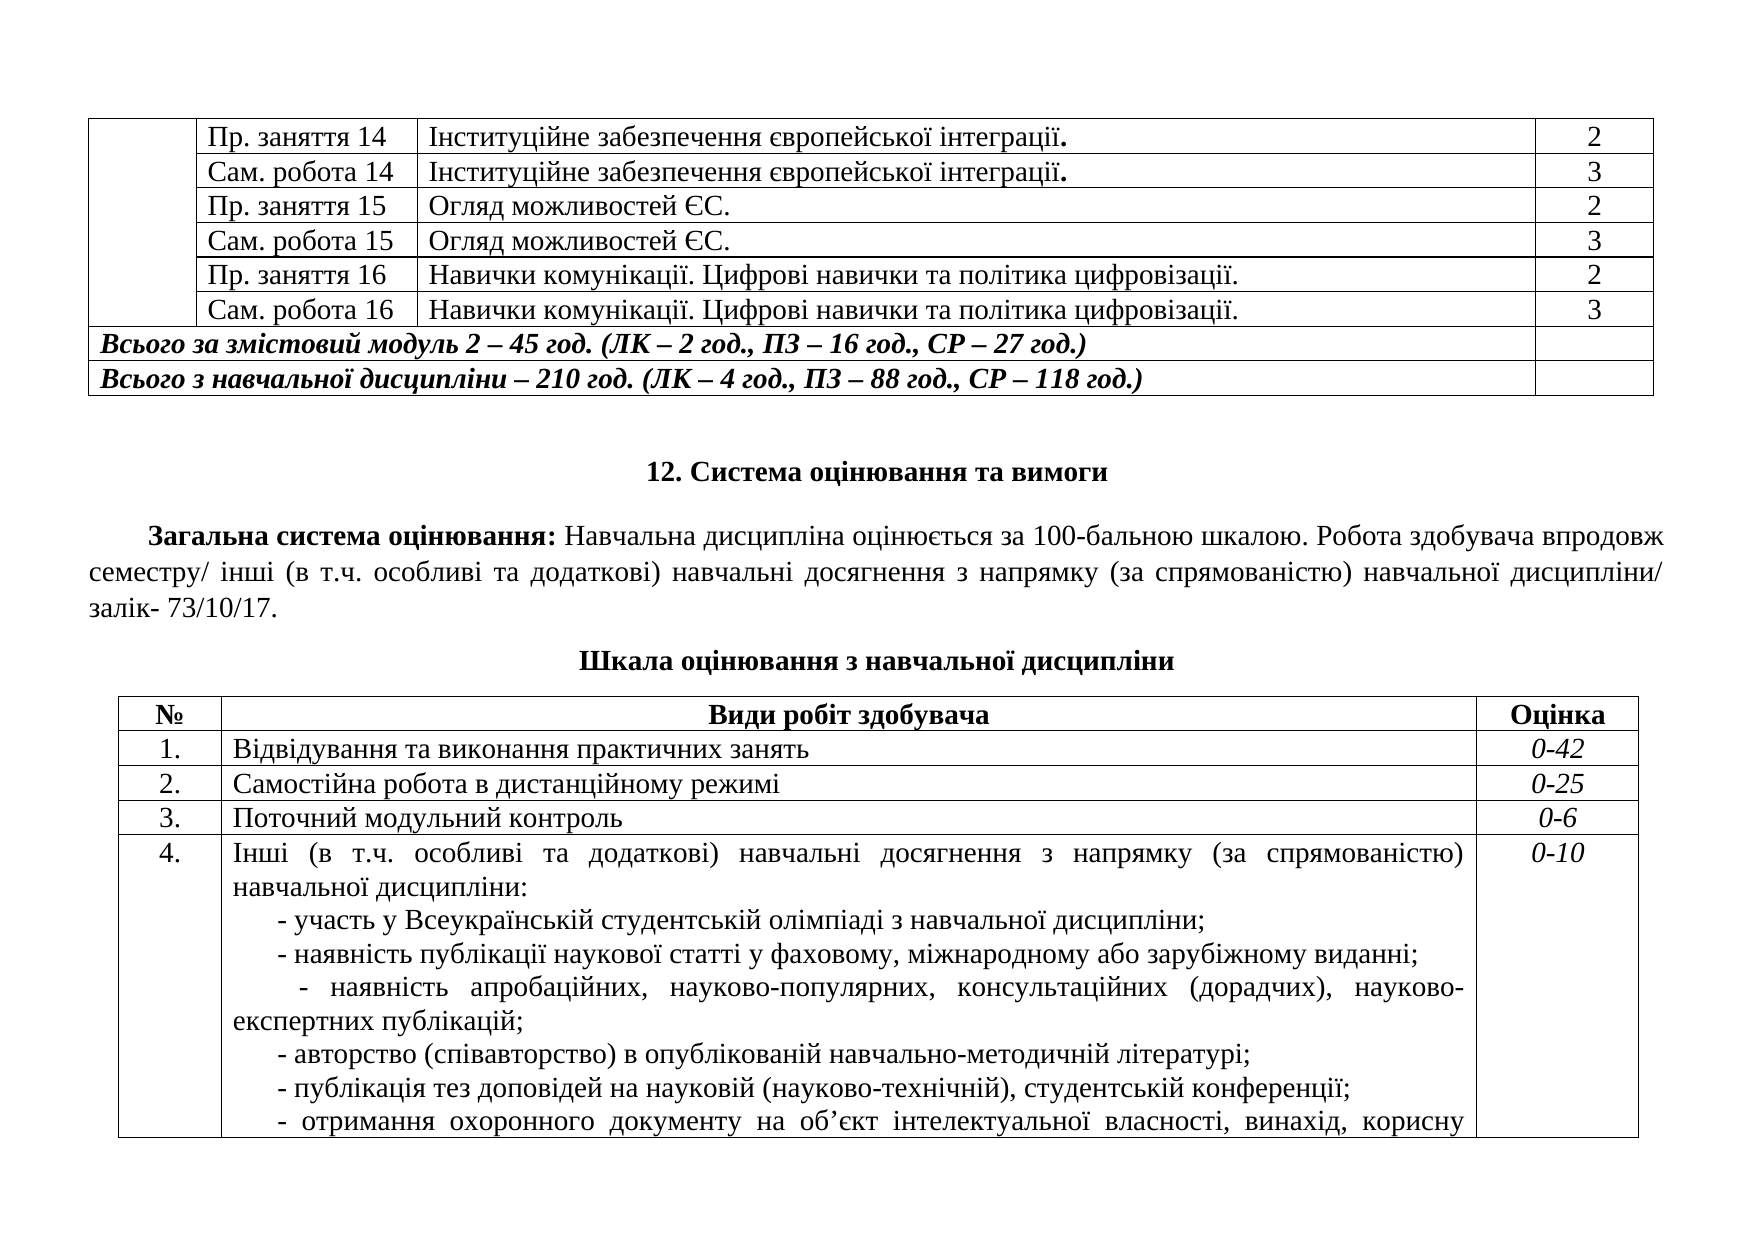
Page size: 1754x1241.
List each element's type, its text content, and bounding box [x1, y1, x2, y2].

table_cell 3. [119, 801, 221, 834]
table_cell 0-25 [1477, 766, 1638, 799]
table_cell Пр. заняття 15 [197, 188, 417, 222]
table_cell Інституційне забезпечення європейської інтеграції. [418, 119, 1535, 153]
table_cell Навички комунікації. Цифрові навички та політика цифровізації. [418, 258, 1535, 291]
table_cell Пр. заняття 14 [197, 119, 417, 153]
table_cell 1. [119, 731, 221, 765]
table_cell 0-42 [1477, 731, 1638, 765]
table_cell Огляд можливостей ЄС. [418, 223, 1535, 256]
table_cell Всього з навчальної дисципліни – 210 год. (ЛК – 4 год., ПЗ – 88 год., СР – 118 год.) [89, 361, 1535, 395]
table_cell 0-6 [1477, 801, 1638, 834]
table_cell Сам. робота 16 [197, 292, 417, 326]
table_cell 3 [1536, 154, 1653, 187]
table_cell Поточний модульний контроль [222, 801, 1476, 834]
table_header Види робіт здобувача [222, 697, 1476, 730]
table_cell 0-10 [1477, 835, 1638, 1137]
table_cell 3 [1536, 292, 1653, 326]
table_cell 2 [1536, 258, 1653, 291]
table_cell Навички комунікації. Цифрові навички та політика цифровізації. [418, 292, 1535, 326]
table_cell Відвідування та виконання практичних занять [222, 731, 1476, 765]
table_cell [1536, 361, 1653, 395]
table_cell Самостійна робота в дистанційному режимі [222, 766, 1476, 799]
table_cell Огляд можливостей ЄС. [418, 188, 1535, 222]
table_cell 2. [119, 766, 221, 799]
text Шкала оцінювання з навчальної дисципліни [89, 643, 1665, 677]
table_header № [119, 697, 221, 730]
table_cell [222, 835, 1476, 1137]
table_cell 3 [1536, 223, 1653, 256]
table_cell Сам. робота 14 [197, 154, 417, 187]
text 12. Система оцінювання та вимоги [89, 454, 1665, 488]
table_cell 2 [1536, 119, 1653, 153]
table_cell Інституційне забезпечення європейської інтеграції. [418, 154, 1535, 187]
text Загальна система оцінювання: Навчальна дисципліна оцінюється за 100-бальною шкалою. Робота здобувача впродовж семестру/ інші (в т.ч. особливі та додаткові) навчальні досягнення з напрямку (за спрямованістю) навчальної дисципліни/ залік- 73/10/17. [89, 518, 1665, 624]
table_cell Всього за змістовий модуль 2 – 45 год. (ЛК – 2 год., ПЗ – 16 год., СР – 27 год.) [89, 327, 1535, 360]
table_cell 4. [119, 835, 221, 1137]
table_cell [1536, 327, 1653, 360]
table_header Оцінка [1477, 697, 1638, 730]
table_cell Сам. робота 15 [197, 223, 417, 256]
table_cell 2 [1536, 188, 1653, 222]
table_cell Пр. заняття 16 [197, 258, 417, 291]
